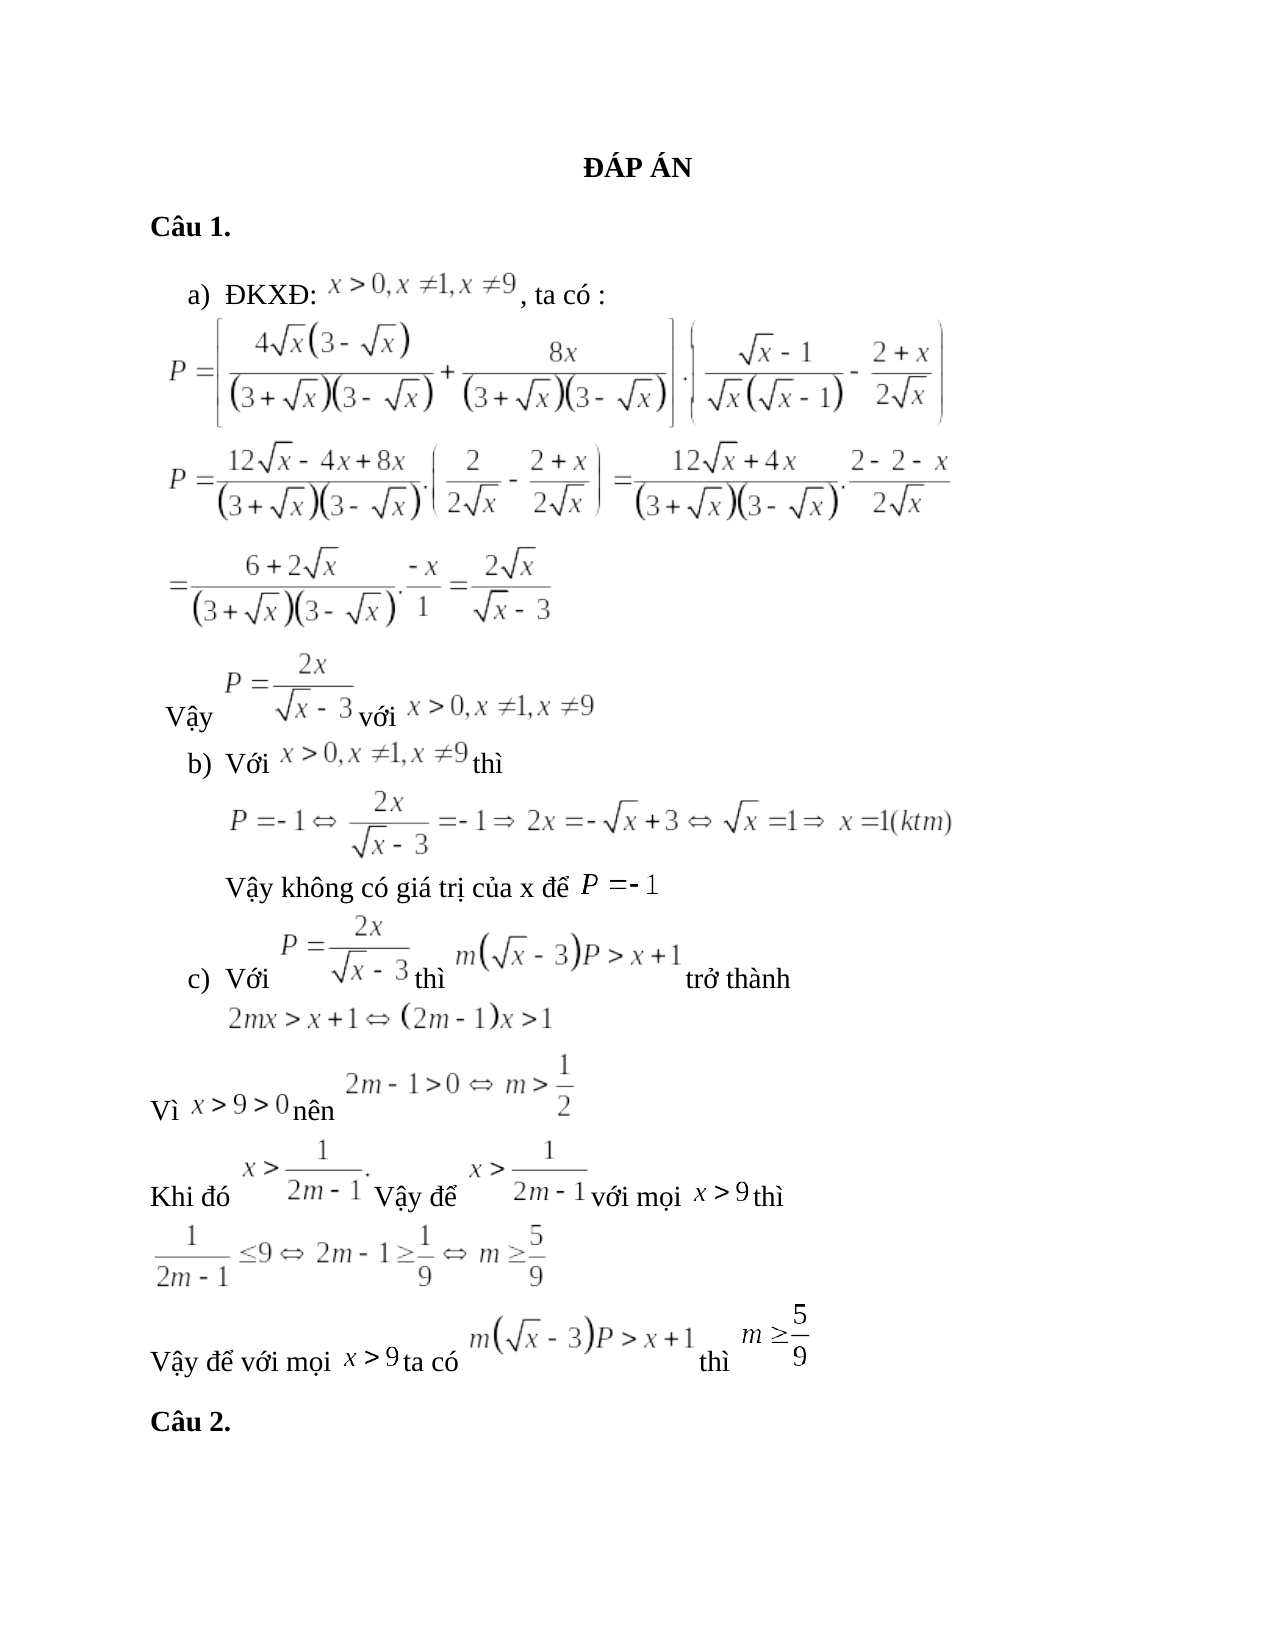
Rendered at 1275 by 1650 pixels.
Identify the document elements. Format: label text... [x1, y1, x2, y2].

list Với thì [187, 738, 1125, 864]
list Vậy không có giá trị của x để [225, 868, 1125, 904]
list Vậy để với mọi ta có thì [150, 1297, 1125, 1378]
list ĐKXĐ: , ta có : [187, 269, 1125, 311]
list Với thì trở thành [187, 909, 1125, 1043]
text ĐÁP ÁN [150, 150, 1125, 183]
text Câu 2. [150, 1404, 1125, 1437]
list Khi đó Vậy để với mọi thì [150, 1131, 1125, 1213]
list Vì nên [150, 1047, 1125, 1126]
text Câu 1. [150, 209, 1125, 243]
list Vậy với [165, 647, 1125, 733]
